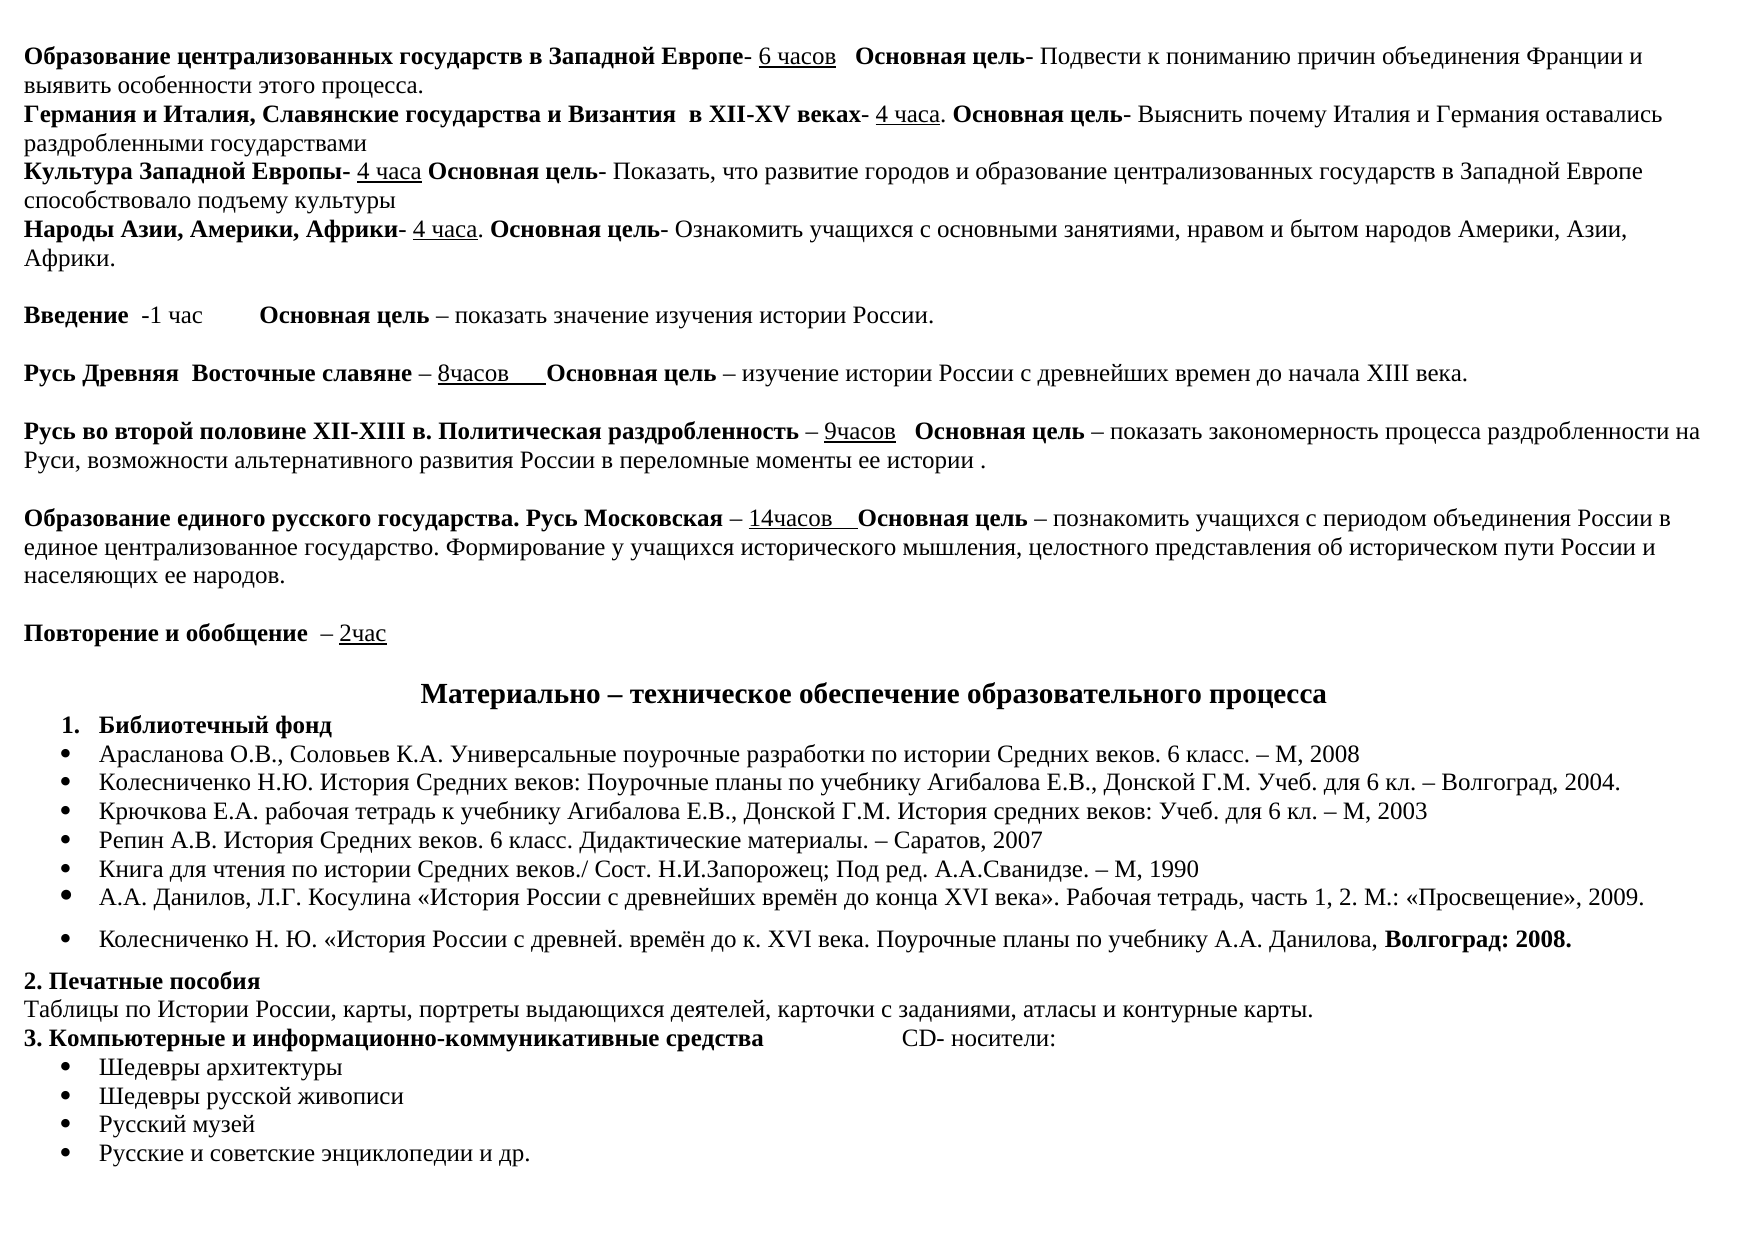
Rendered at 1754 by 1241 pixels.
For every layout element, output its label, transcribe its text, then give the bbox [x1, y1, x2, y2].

text Русь во второй половине XII-XIII в. Политическая раздробленность – 9часов Основная цель – показать закономерность процесса раздробленности на Руси, возможности альтернативного развития России в переломные моменты ее истории . [24, 416, 1724, 474]
list Русский музей [61, 1109, 1724, 1138]
text 3. Компьютерные и информационно-коммуникативные средства CD- носители: [24, 1023, 1724, 1052]
text Таблицы по Истории России, карты, портреты выдающихся деятелей, карточки с заданиями, атласы и контурные карты. [24, 994, 1724, 1023]
list Русские и советские энциклопедии и др. [61, 1138, 1724, 1167]
text Введение -1 час Основная цель – показать значение изучения истории России. [24, 301, 1724, 329]
text Материально – техническое обеспечение образовательного процесса [24, 676, 1724, 710]
text Образование единого русского государства. Русь Московская – 14часов Основная цель – познакомить учащихся с периодом объединения России в единое централизованное государство. Формирование у учащихся исторического мышления, целостного представления об историческом пути России и населяющих ее народов. [24, 503, 1724, 589]
text Повторение и обобщение – 2час [24, 618, 1724, 647]
list Репин А.В. История Средних веков. 6 класс. Дидактические материалы. – Саратов, 2007 [61, 825, 1724, 854]
list Шедевры архитектуры [61, 1052, 1724, 1081]
text Русь Древняя Восточные славяне – 8часов Основная цель – изучение истории России с древнейших времен до начала XIII века. [24, 358, 1724, 387]
text Культура Западной Европы- 4 часа Основная цель- Показать, что развитие городов и образование централизованных государств в Западной Европе способствовало подъему культуры [24, 156, 1724, 214]
subtitle Колесниченко Н. Ю. «История России с древней. времён до к. XVI века. Поурочные планы по учебнику А.А. Данилова, Волгоград: 2008. [61, 924, 1724, 953]
text 2. Печатные пособия [24, 966, 1724, 994]
list Книга для чтения по истории Средних веков./ Сост. Н.И.Запорожец; Под ред. А.А.Сванидзе. – М, 1990 [61, 854, 1724, 882]
list Колесниченко Н.Ю. История Средних веков: Поурочные планы по учебнику Агибалова Е.В., Донской Г.М. Учеб. для 6 кл. – Волгоград, 2004. [61, 767, 1724, 796]
list Арасланова О.В., Соловьев К.А. Универсальные поурочные разработки по истории Средних веков. 6 класс. – М, 2008 [61, 739, 1724, 767]
list А.А. Данилов, Л.Г. Косулина «История России с древнейших времён до конца XVI века». Рабочая тетрадь, часть 1, .: «Просвещение», 2009. [61, 882, 1724, 912]
text Германия и Италия, Славянские государства и Византия в XII-XV веках- 4 часа. Основная цель- Выяснить почему Италия и Германия оставались раздробленными государствами [24, 99, 1724, 156]
text Народы Азии, Америки, Африки- 4 часа. Основная цель- Ознакомить учащихся с основными занятиями, нравом и бытом народов Америки, Азии, Африки. [24, 214, 1724, 271]
text Образование централизованных государств в Западной Европе- 6 часов Основная цель- Подвести к пониманию причин объединения Франции и выявить особенности этого процесса. [24, 41, 1724, 99]
list Библиотечный фонд [61, 710, 1724, 739]
list Крючкова Е.А. рабочая тетрадь к учебнику Агибалова Е.В., Донской Г.М. История средних веков: Учеб. для 6 кл. – М, 2003 [61, 796, 1724, 825]
list Шедевры русской живописи [61, 1081, 1724, 1109]
